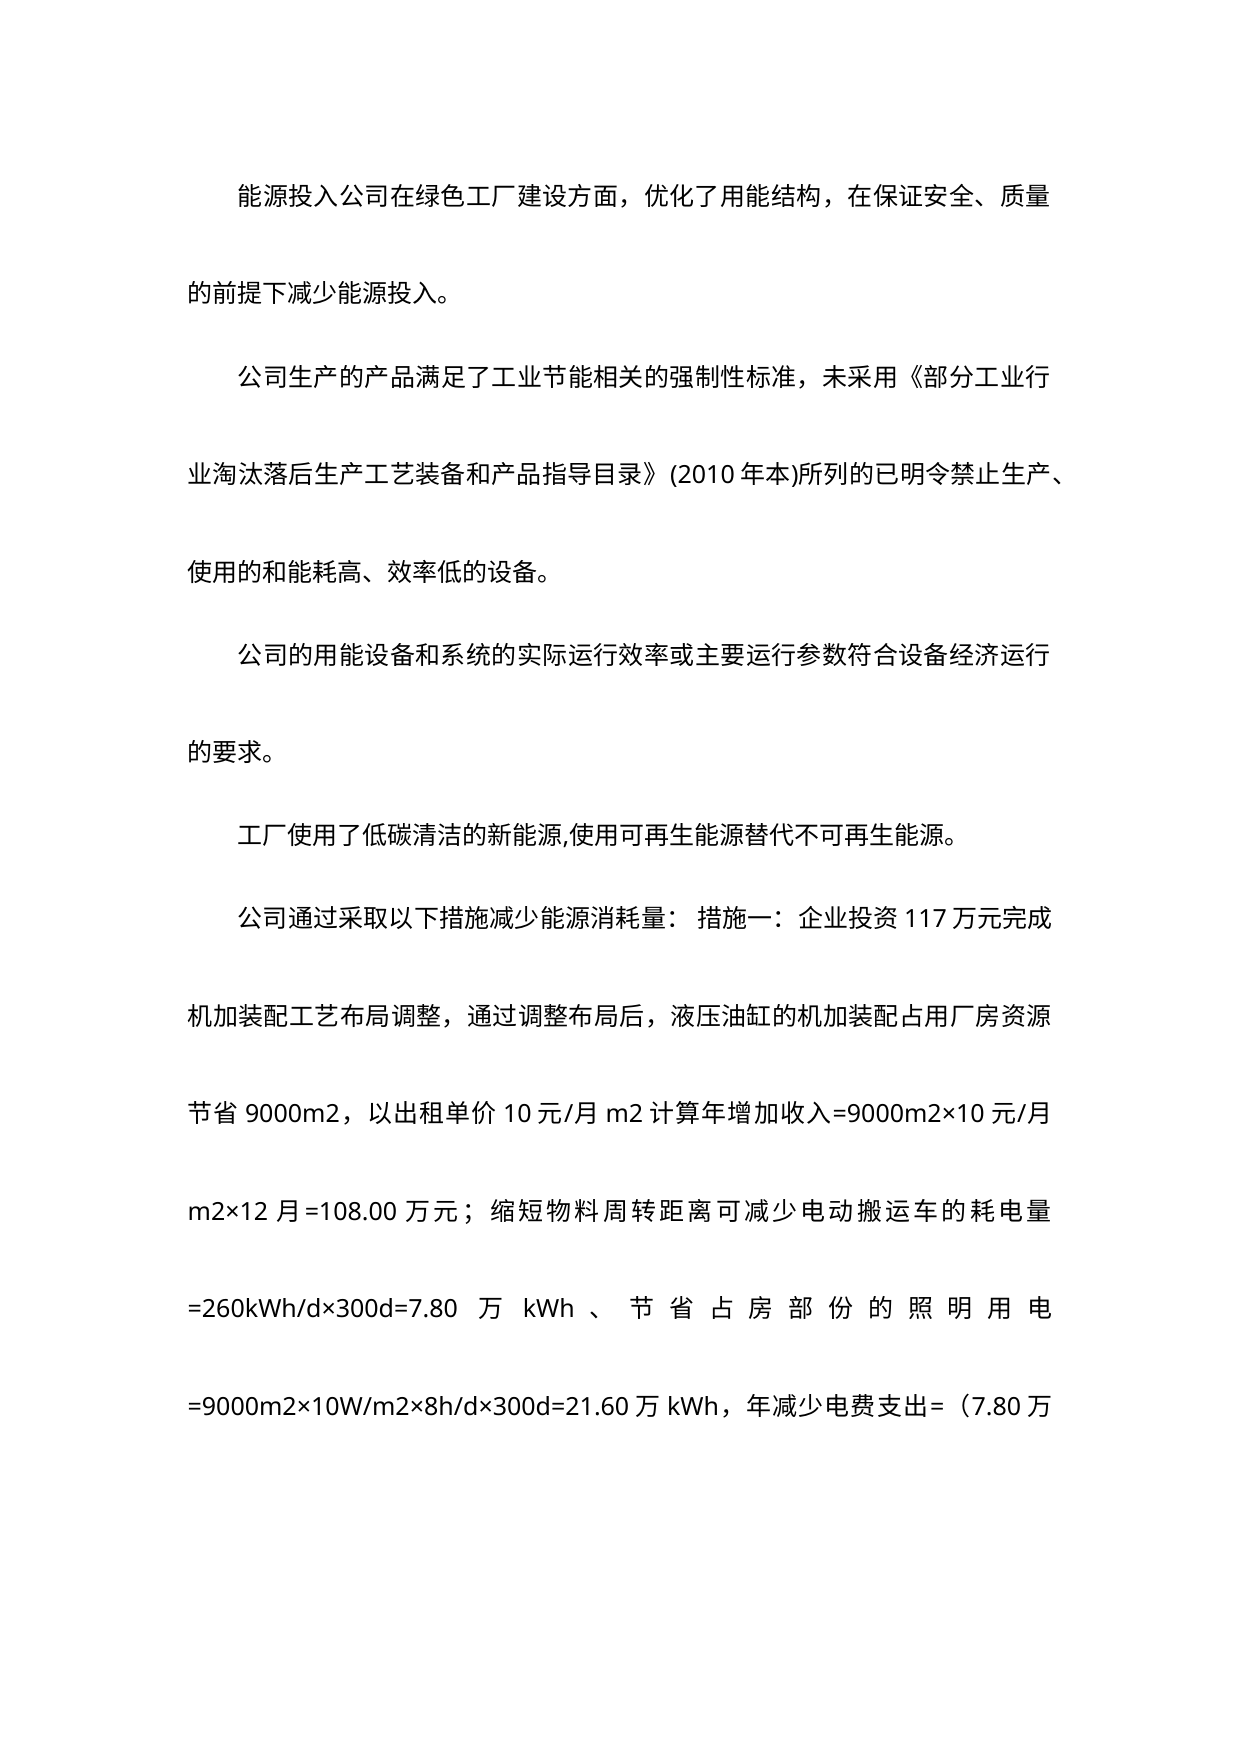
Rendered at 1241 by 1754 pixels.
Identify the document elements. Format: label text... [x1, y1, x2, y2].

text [187, 884, 1053, 1437]
text 公司生产的产品满足了工业节能相关的强制性标准，未采用《部分工业行业淘汰落后生产工艺装备和产品指导目录》(2010年本)所列的已明令禁止生产、使用的和能耗高、效率低的设备。 [187, 343, 1053, 603]
text 能源投入公司在绿色工厂建设方面，优化了用能结构，在保证安全、质量的前提下减少能源投入。 [187, 162, 1053, 324]
text 工厂使用了低碳清洁的新能源,使用可再生能源替代不可再生能源。 [187, 801, 1053, 866]
text 公司的用能设备和系统的实际运行效率或主要运行参数符合设备经济运行的要求。 [187, 621, 1053, 783]
